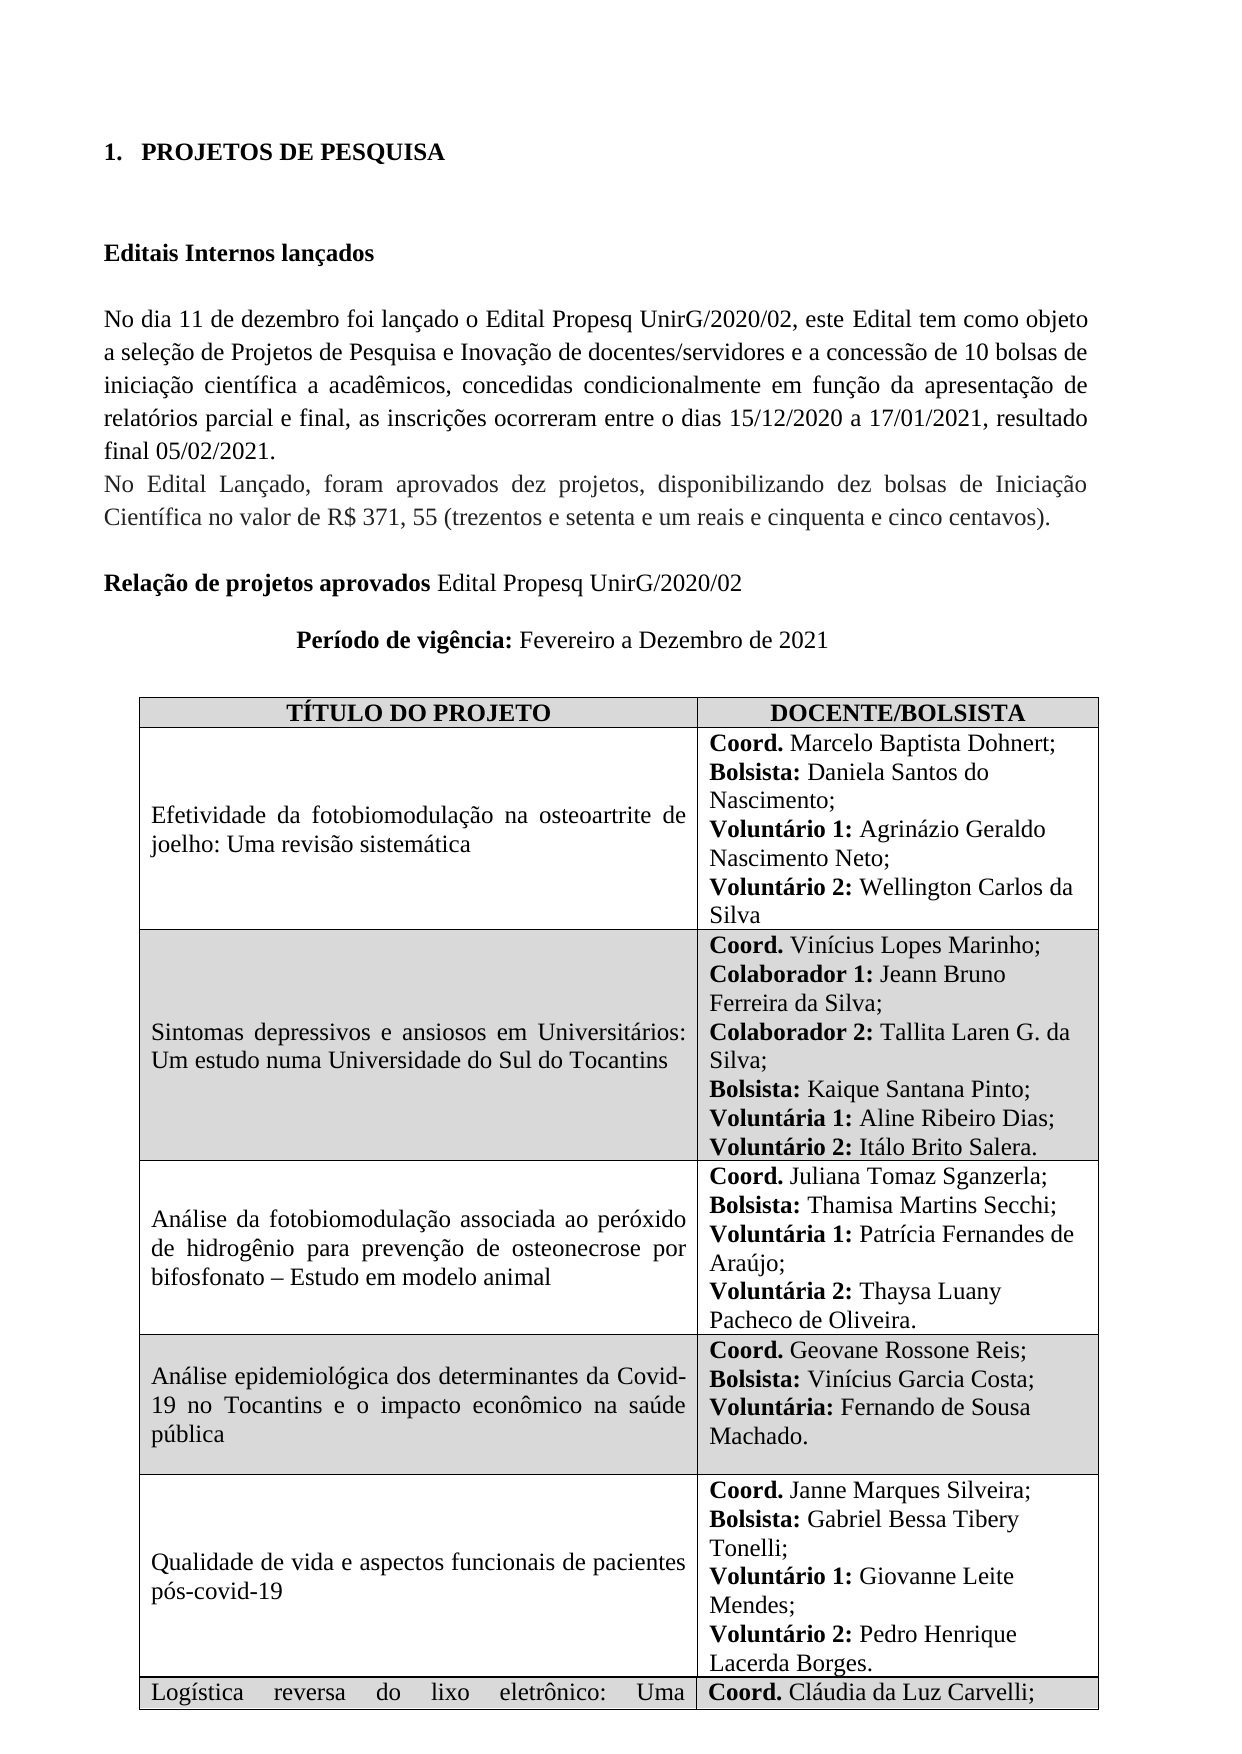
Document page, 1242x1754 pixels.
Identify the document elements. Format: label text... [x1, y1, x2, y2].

table_header TÍTULO DO PROJETO [140, 698, 697, 727]
table_header DOCENTE/BOLSISTA [698, 698, 1098, 727]
text Período de vigência: Fevereiro a Dezembro de 2021 [36, 625, 1088, 654]
table_cell Análise da fotobiomodulação associada ao peróxido de hidrogênio para prevenção de osteonecrose por bifosfonato – Estudo em modelo animal [140, 1161, 697, 1334]
table_cell Coord. Juliana Tomaz Sganzerla; Bolsista: Thamisa Martins Secchi; Voluntária 1: Patrícia Fernandes de Araújo; Voluntária 2: Thaysa Luany Pacheco de Oliveira. [698, 1161, 1098, 1334]
table_cell Efetividade da fotobiomodulação na osteoartrite de joelho: Uma revisão sistemática [140, 728, 697, 929]
table_cell Coord. Janne Marques Silveira; Bolsista: Gabriel Bessa Tibery Tonelli; Voluntário 1: Giovanne Leite Mendes; Voluntário 2: Pedro Henrique Lacerda Borges. [698, 1475, 1098, 1676]
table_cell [697, 1678, 1098, 1708]
table_cell Análise epidemiológica dos determinantes da Covid-19 no Tocantins e o impacto econômico na saúde pública [140, 1335, 697, 1474]
table_cell Coord. Vinícius Lopes Marinho; Colaborador 1: Jeann Bruno Ferreira da Silva; Colaborador 2: Tallita Laren G. da Silva; Bolsista: Kaique Santana Pinto; Voluntária 1: Aline Ribeiro Dias; Voluntário 2: Itálo Brito Salera. [698, 930, 1098, 1160]
text Editais Internos lançados [103, 238, 1134, 266]
text No dia 11 de dezembro foi lançado o Edital Propesq UnirG/2020/02, este Edital tem como objeto a seleção de Projetos de Pesquisa e Inovação de docentes/servidores e a concessão de 10 bolsas de iniciação científica a acadêmicos, concedidas condicionalmente em função da apresentação de relatórios parcial e final, as inscrições ocorreram entre o dias 15/12/2020 a 17/01/2021, resultado final 05/02/2021. [103, 304, 1088, 464]
text Relação de projetos aprovados Edital Propesq UnirG/2020/02 [103, 568, 1088, 597]
table_cell Coord. Geovane Rossone Reis; Bolsista: Vinícius Garcia Costa; Voluntária: Fernando de Sousa Machado. [698, 1335, 1098, 1474]
subtitle PROJETOS DE PESQUISA [103, 137, 1134, 166]
table_cell Sintomas depressivos e ansiosos em Universitários: Um estudo numa Universidade do Sul do Tocantins [140, 930, 697, 1160]
table_cell Coord. Marcelo Baptista Dohnert; Bolsista: Daniela Santos do Nascimento; Voluntário 1: Agrinázio Geraldo Nascimento Neto; Voluntário 2: Wellington Carlos da Silva [698, 728, 1098, 929]
text No Edital Lançado, foram aprovados dez projetos, disponibilizando dez bolsas de Iniciação Científica no valor de R$ 371, 55 (trezentos e setenta e um reais e cinquenta e cinco centavos). [103, 469, 1088, 531]
table_cell Qualidade de vida e aspectos funcionais de pacientes pós-covid-19 [140, 1475, 697, 1676]
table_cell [140, 1678, 696, 1708]
